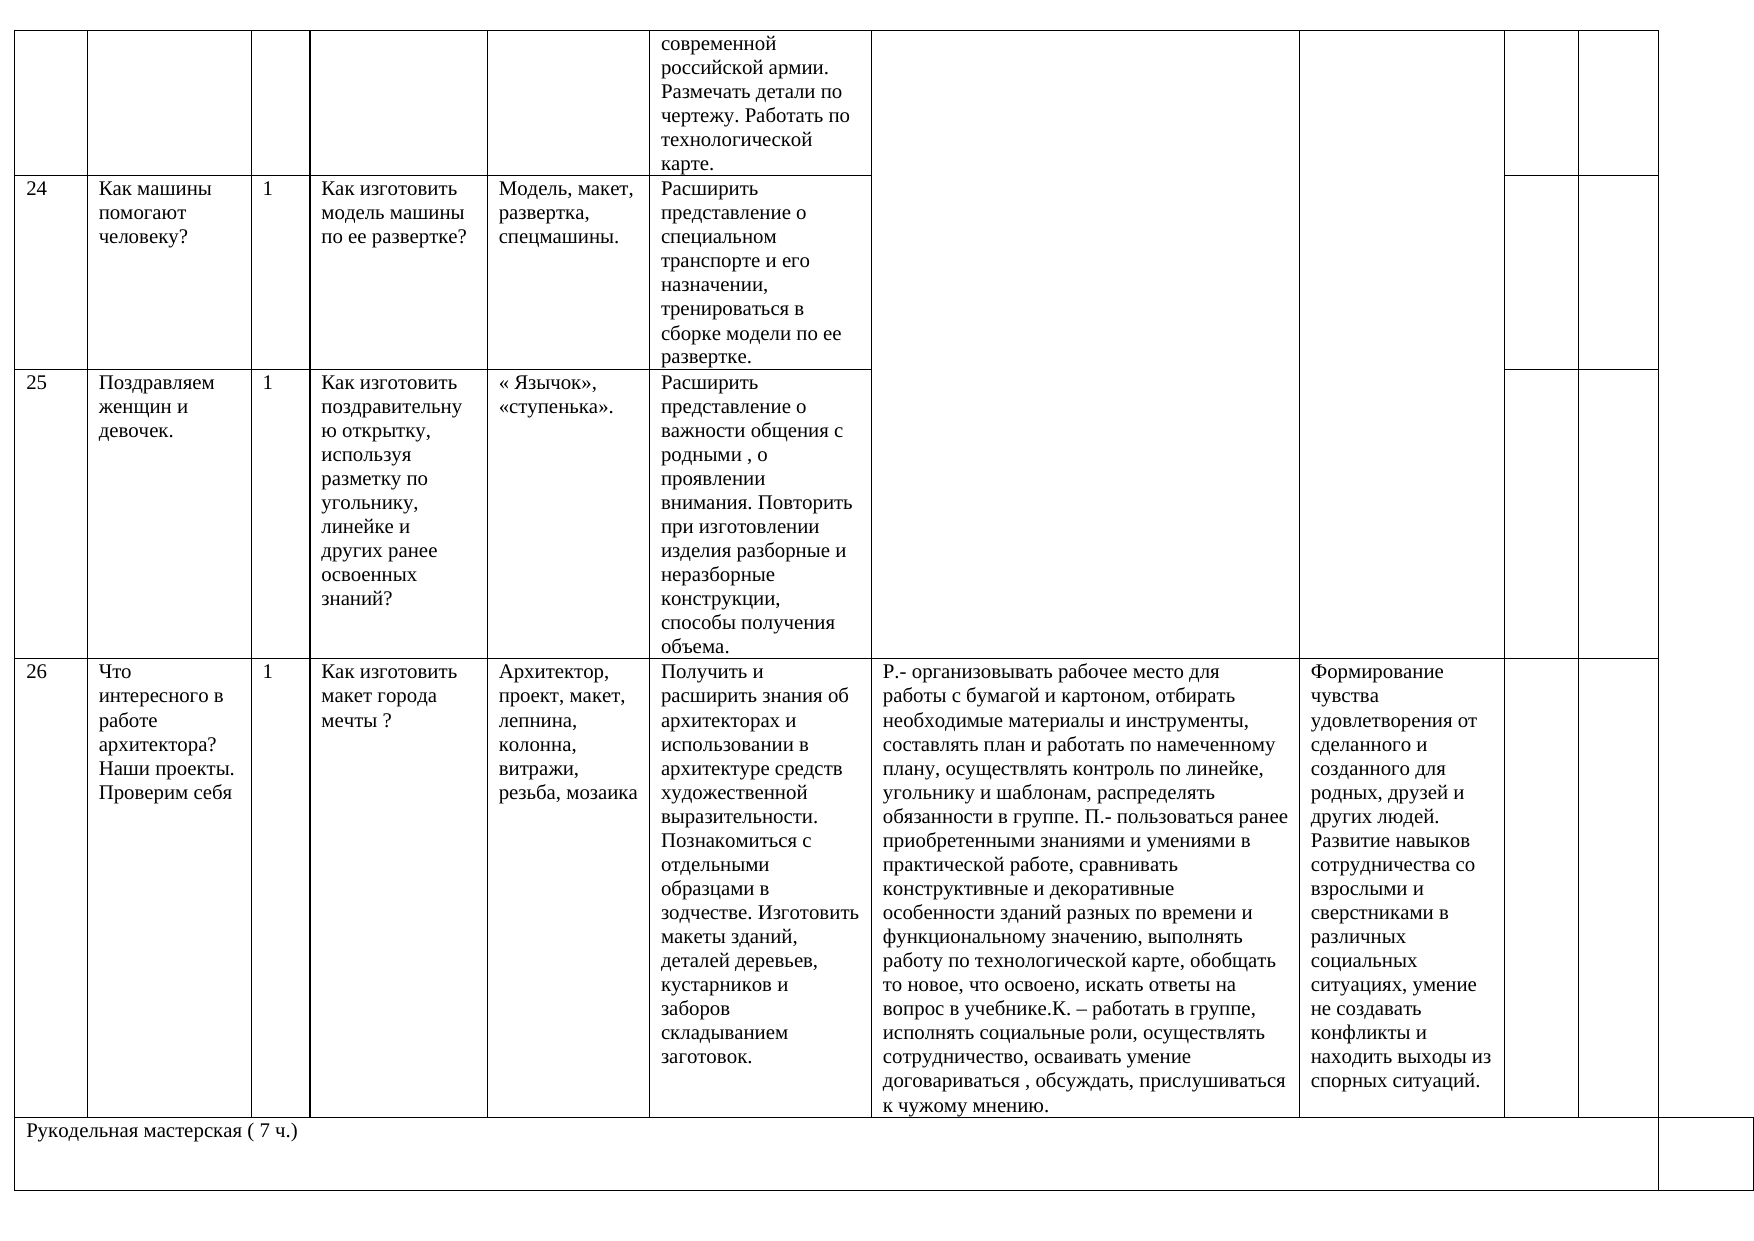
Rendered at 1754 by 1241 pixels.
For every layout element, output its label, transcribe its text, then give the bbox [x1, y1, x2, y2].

table_cell 1 [252, 370, 309, 658]
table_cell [88, 31, 251, 175]
table_cell Р.- организовывать рабочее место для работы с бумагой и картоном, отбирать необходимые материалы и инструменты, составлять план и работать по намеченному плану, осуществлять контроль по линейке, угольнику и шаблонам, распределять обязанности в группе. П.- пользоваться ранее приобретенными знаниями и умениями в практической работе, сравнивать конструктивные и декоративные особенности зданий разных по времени и функциональному значению, выполнять работу по технологической карте, обобщать то новое, что освоено, искать ответы на вопрос в учебнике.К. – работать в группе, исполнять социальные роли, осуществлять сотрудничество, осваивать умение договариваться , обсуждать, прислушиваться к чужому мнению. [872, 659, 1299, 1117]
table_cell 24 [15, 176, 87, 368]
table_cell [650, 31, 871, 175]
table_cell 26 [15, 659, 87, 1117]
table_cell 25 [15, 370, 87, 658]
table_cell Поздравляем женщин и девочек. [88, 370, 251, 658]
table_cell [311, 31, 487, 175]
table_cell 1 [252, 176, 309, 368]
table_cell Как изготовить модель машины по ее развертке? [311, 176, 487, 368]
table_cell 1 [252, 31, 309, 175]
table_cell Расширить представление о специальном транспорте и его назначении, тренироваться в сборке модели по ее развертке. [650, 176, 871, 368]
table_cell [488, 31, 649, 175]
table_cell Что интересного в работе архитектора? Наши проекты. Проверим себя [88, 659, 251, 1117]
table_cell Архитектор, проект, макет, лепнина, колонна, витражи, резьба, мозаика [488, 659, 649, 1117]
table_cell [1659, 1118, 1753, 1190]
table_cell [1579, 659, 1658, 1117]
table_cell Получить и расширить знания об архитекторах и использовании в архитектуре средств художественной выразительности. Познакомиться с отдельными образцами в зодчестве. Изготовить макеты зданий, деталей деревьев, кустарников и заборов складыванием заготовок. [650, 659, 871, 1117]
table_cell Как изготовить поздравительную открытку, используя разметку по угольнику, линейке и других ранее освоенных знаний? [311, 370, 487, 658]
table_cell Модель, макет, развертка, спецмашины. [488, 176, 649, 368]
table_cell « Язычок», «ступенька». [488, 370, 649, 658]
table_cell [1579, 370, 1658, 658]
table_cell Как машины помогают человеку? [88, 176, 251, 368]
table_cell Формирование чувства удовлетворения от сделанного и созданного для родных, друзей и других людей. Развитие навыков сотрудничества со взрослыми и сверстниками в различных социальных ситуациях, умение не создавать конфликты и находить выходы из спорных ситуаций. [1300, 659, 1504, 1117]
table_cell 1 [252, 659, 309, 1117]
table_cell [1505, 31, 1578, 175]
table_cell Как изготовить макет города мечты ? [311, 659, 487, 1117]
table_cell [1505, 176, 1578, 368]
table_cell [1505, 659, 1578, 1117]
table_cell Рукодельная мастерская ( 7 ч.) [15, 1118, 1658, 1190]
table_cell [1579, 31, 1658, 175]
table_cell [1579, 176, 1658, 368]
table_cell [1505, 370, 1578, 658]
table_cell 23 [15, 31, 87, 175]
table_cell Расширить представление о важности общения с родными , о проявлении внимания. Повторить при изготовлении изделия разборные и неразборные конструкции, способы получения объема. [650, 370, 871, 658]
